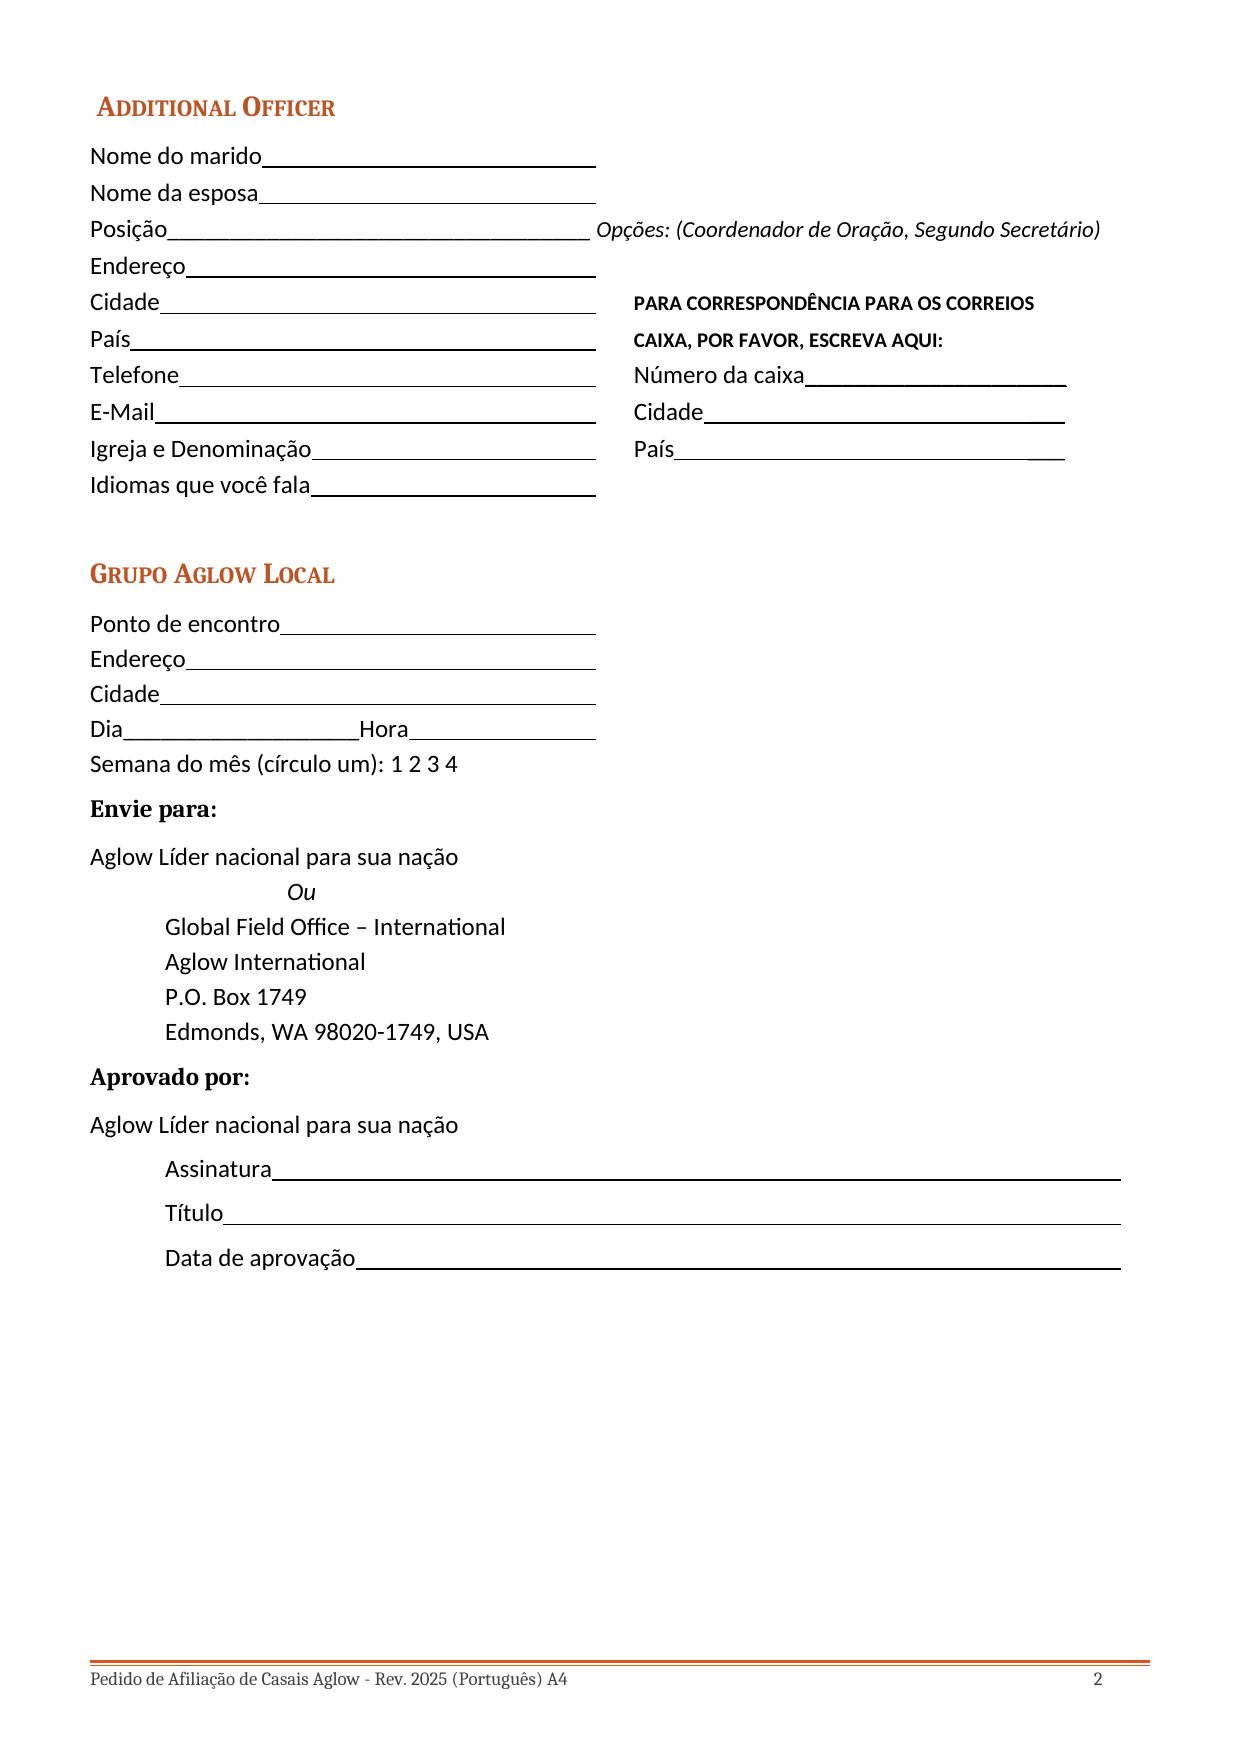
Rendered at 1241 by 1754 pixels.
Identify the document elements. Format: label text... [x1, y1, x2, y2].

text Dia___________________Hora [90, 713, 1150, 743]
text Aglow Líder nacional para sua nação [90, 841, 1150, 871]
text Ponto de encontro [90, 608, 1150, 638]
text Telefone Número da caixa_____________________ [90, 359, 1150, 390]
title Additional Officer [90, 90, 1151, 123]
text Título [165, 1197, 1150, 1228]
text Cidade [90, 678, 1150, 708]
text Nome da esposa [90, 177, 1150, 207]
subtitle Ou [165, 876, 1150, 906]
text Envie para: [90, 795, 1150, 824]
text País CAIXA, POR FAVOR, ESCREVA AQUI: [90, 323, 1150, 353]
text Assinatura [165, 1153, 1150, 1184]
text Semana do mês (círculo um): 1 2 3 4 [90, 748, 1150, 778]
text Idiomas que você fala [90, 469, 1150, 500]
text Endereço [90, 250, 1150, 280]
text Aglow Líder nacional para sua nação [90, 1109, 1150, 1139]
text Igreja e Denominação País ___ [90, 433, 1150, 463]
text Aprovado por: [90, 1063, 1150, 1092]
text Nome do marido [90, 140, 1150, 171]
text E-Mail Cidade ___ [90, 396, 1150, 427]
text Global Field Office – International Aglow International P.O. Box 1749 Edmonds, WA 98020-1749, USA [165, 911, 1150, 1046]
title Grupo Aglow Local [90, 557, 1151, 591]
text Cidade PARA CORRESPONDÊNCIA PARA OS CORREIOS [90, 286, 1150, 317]
text Data de aprovação [165, 1242, 1150, 1272]
text Posição__________________________________ Opções: (Coordenador de Oração, Segundo Secretário) [90, 213, 1150, 244]
text Endereço [90, 643, 1150, 673]
